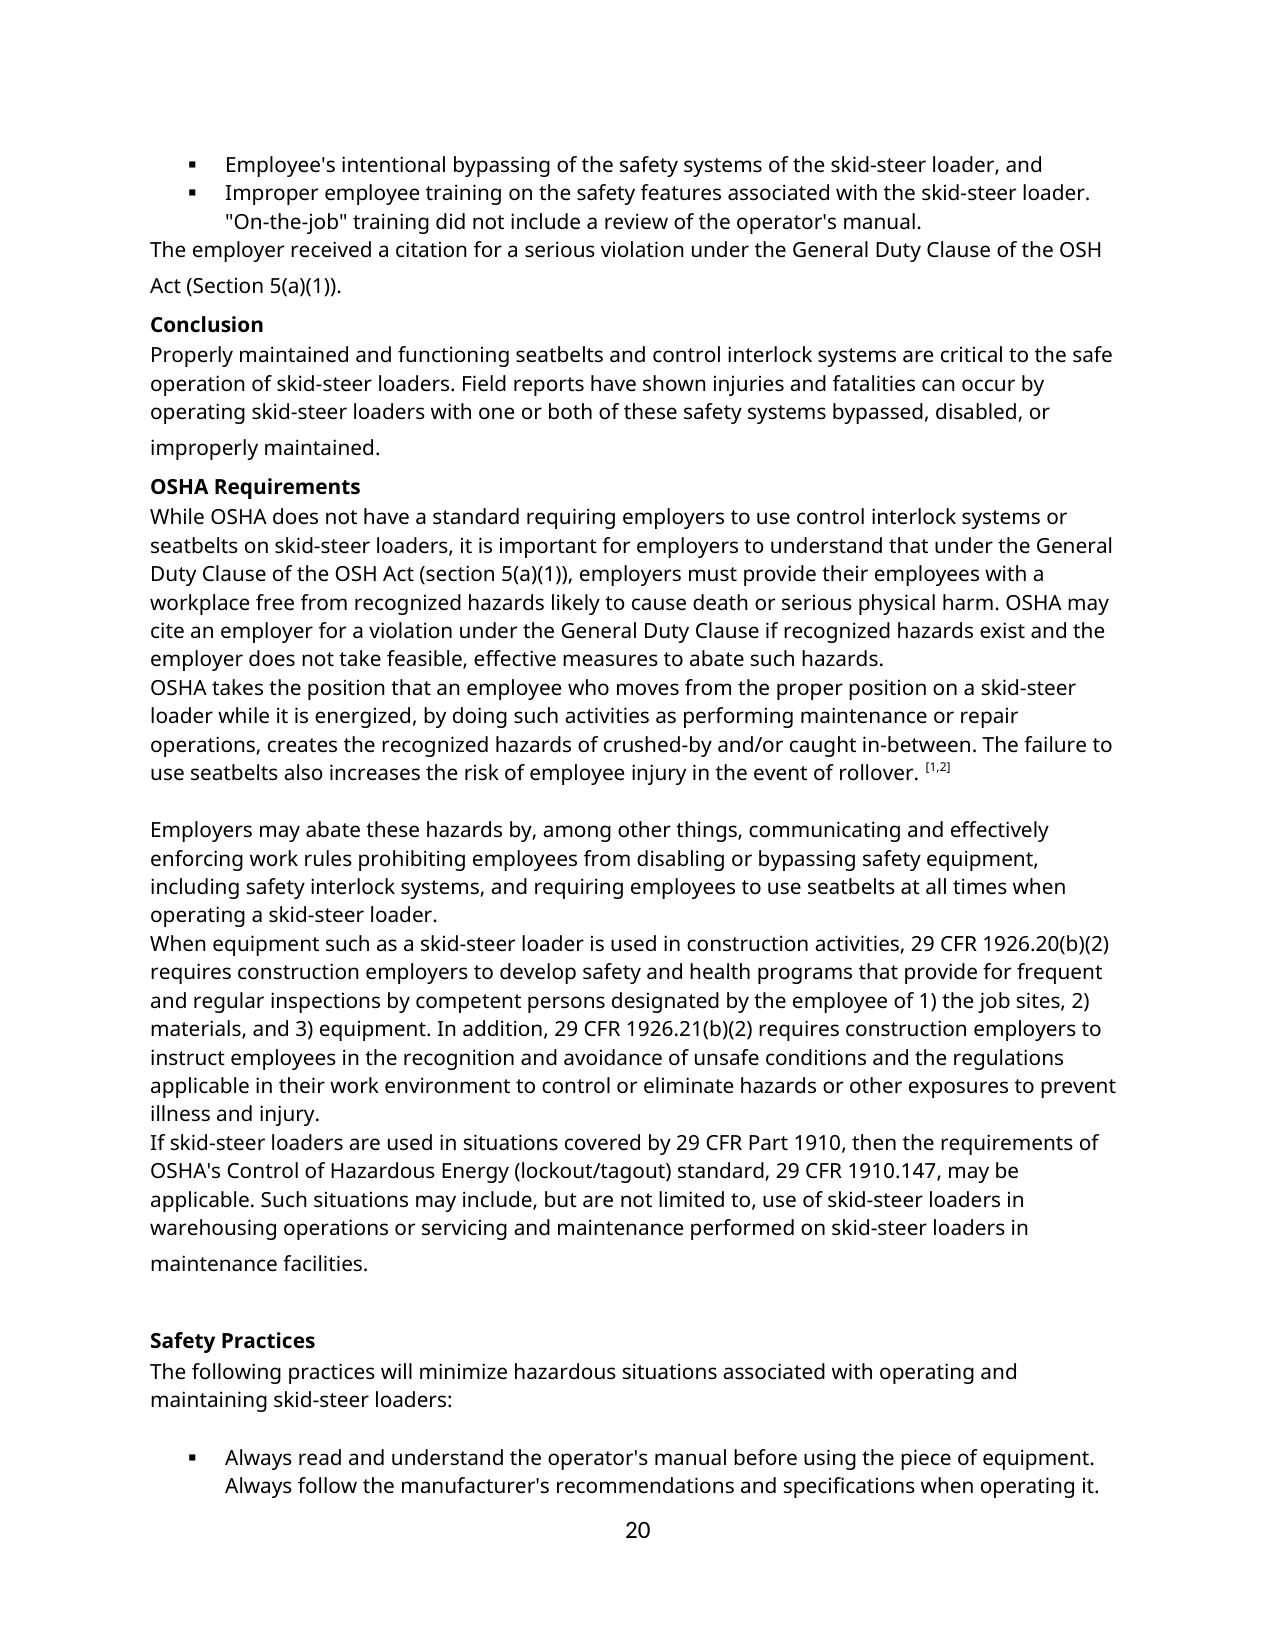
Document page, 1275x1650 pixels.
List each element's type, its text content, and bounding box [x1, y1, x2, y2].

list Always read and understand the operator's manual before using the piece of equipment. Always follow the manufacturer's recommendations and specifications when operating it. [187, 1443, 1125, 1500]
text The employer received a citation for a serious violation under the General Duty Clause of the OSH Act (Section 5(a)(1)). Conclusion Properly maintained and functioning seatbelts and control interlock systems are critical to the safe operation of skid-steer loaders. Field reports have shown injuries and fatalities can occur by operating skid-steer loaders with one or both of these safety systems bypassed, disabled, or improperly maintained. OSHA Requirements While OSHA does not have a standard requiring employers to use control interlock systems or seatbelts on skid-steer loaders, it is important for employers to understand that under the General Duty Clause of the OSH Act (section 5(a)(1)), employers must provide their employees with a workplace free from recognized hazards likely to cause death or serious physical harm. OSHA may cite an employer for a violation under the General Duty Clause if recognized hazards exist and the employer does not take feasible, effective measures to abate such hazards. OSHA takes the position that an employee who moves from the proper position on a skid-steer loader while it is energized, by doing such activities as performing maintenance or repair operations, creates the recognized hazards of crushed-by and/or caught in-between. The failure to use seatbelts also increases the risk of employee injury in the event of rollover. [1,2] Employers may abate these hazards by, among other things, communicating and effectively enforcing work rules prohibiting employees from disabling or bypassing safety equipment, including safety interlock systems, and requiring employees to use seatbelts at all times when operating a skid-steer loader. When equipment such as a skid-steer loader is used in construction activities, 29 CFR 1926.20(b)(2) requires construction employers to develop safety and health programs that provide for frequent and regular inspections by competent persons designated by the employee of 1) the job sites, 2) materials, and 3) equipment. In addition, 29 CFR 1926.21(b)(2) requires construction employers to instruct employees in the recognition and avoidance of unsafe conditions and the regulations applicable in their work environment to control or eliminate hazards or other exposures to prevent illness and injury. If skid-steer loaders are used in situations covered by 29 CFR Part 1910, then the requirements of OSHA's Control of Hazardous Energy (lockout/tagout) standard, 29 CFR 1910.147, may be applicable. Such situations may include, but are not limited to, use of skid-steer loaders in warehousing operations or servicing and maintenance performed on skid-steer loaders in maintenance facilities. Safety Practices The following practices will minimize hazardous situations associated with operating and maintaining skid-steer loaders: [150, 235, 1125, 1414]
list Improper employee training on the safety features associated with the skid-steer loader. "On-the-job" training did not include a review of the operator's manual. [187, 178, 1125, 235]
list Employee's intentional bypassing of the safety systems of the skid-steer loader, and [187, 150, 1125, 178]
